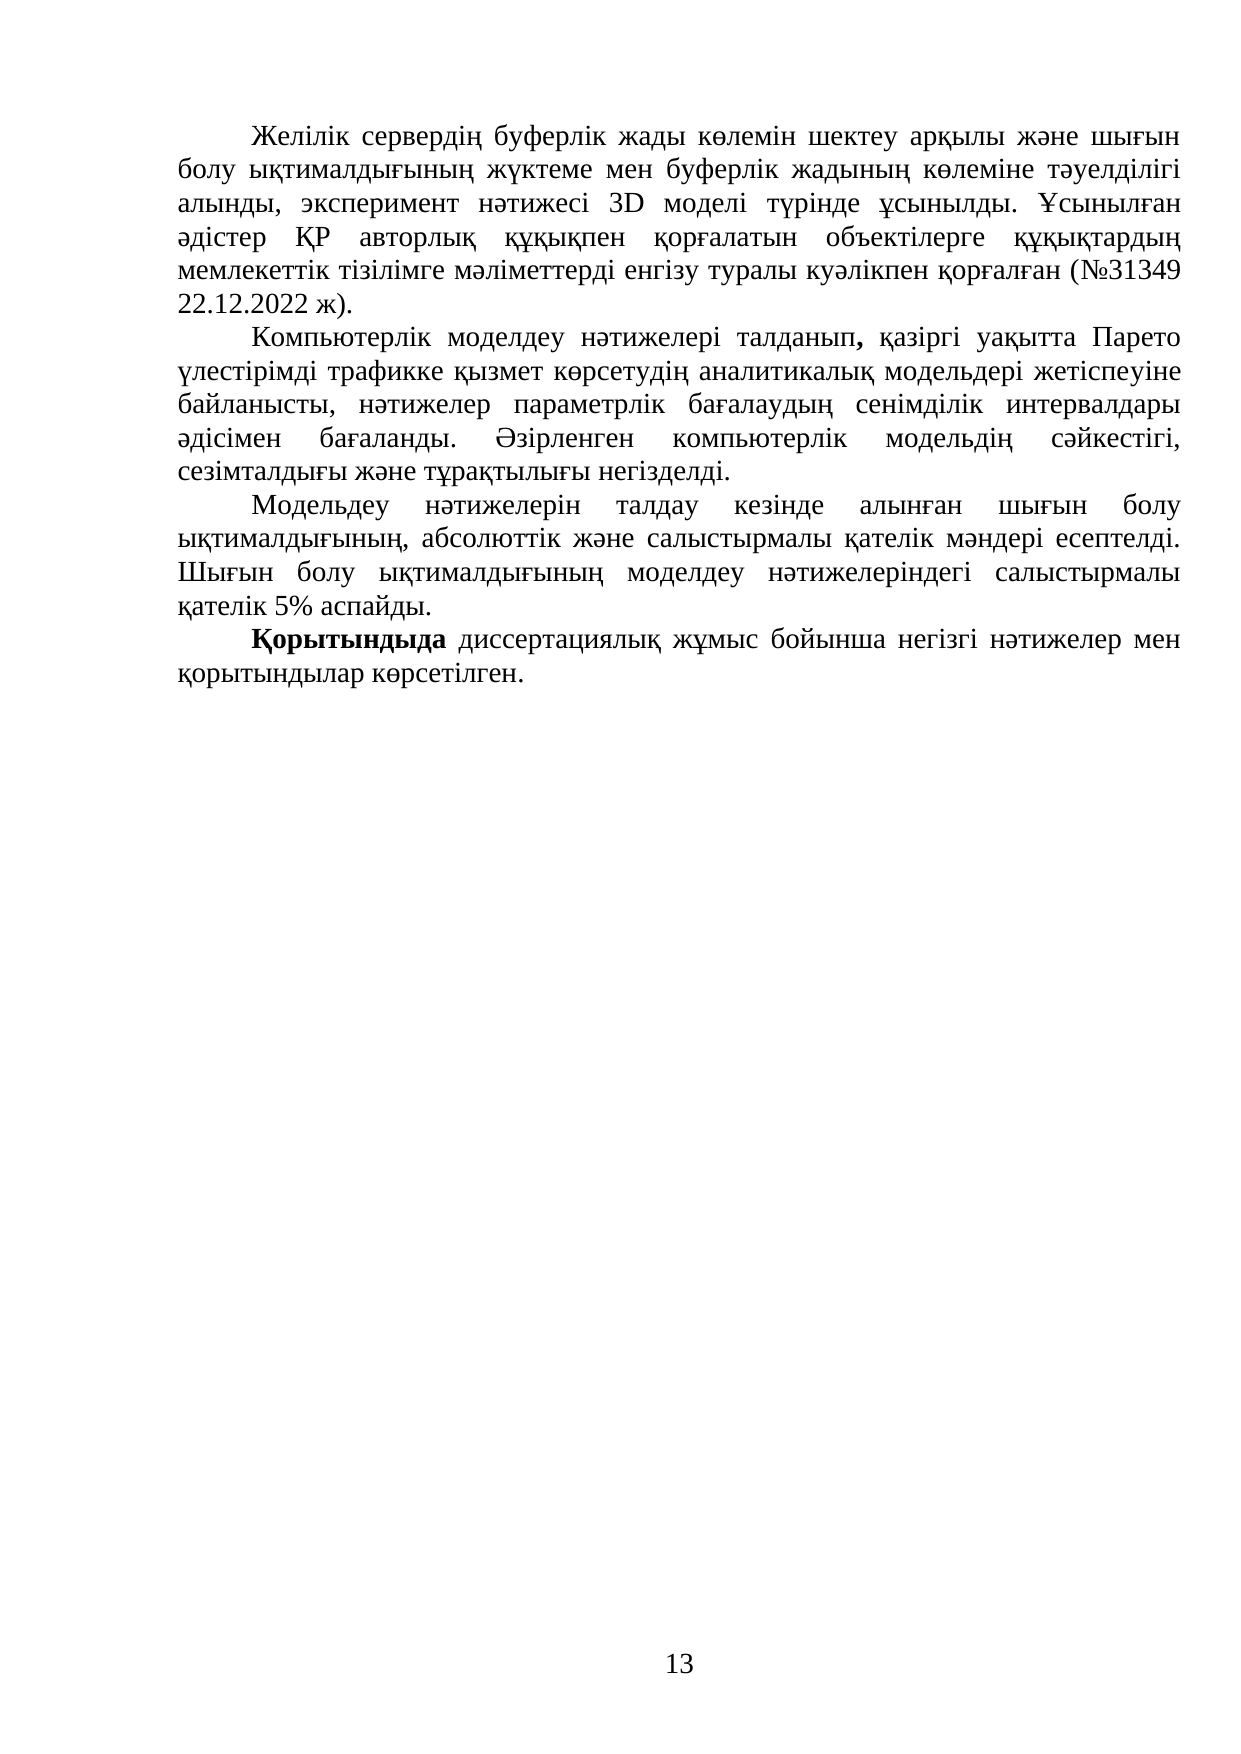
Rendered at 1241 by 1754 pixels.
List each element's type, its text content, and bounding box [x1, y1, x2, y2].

list Модельдеу нәтижелерін талдау кезінде алынған шығын болу ықтималдығының, абсолюттік және салыстырмалы қателік мәндері есептелді. Шығын болу ықтималдығының моделдеу нәтижелеріндегі салыстырмалы қателік 5% аспайды. [177, 487, 1181, 621]
text Қорытындыда диссертациялық жұмыс бойынша негізгі нәтижелер мен қорытындылар көрсетілген. [177, 621, 1181, 688]
text Компьютерлік моделдеу нәтижелері талданып, қазіргі уақытта Парето үлестірімді трафикке қызмет көрсетудің аналитикалық модельдері жетіспеуіне байланысты, нәтижелер параметрлік бағалаудың сенімділік интервалдары әдісімен бағаланды. Әзірленген компьютерлік модельдің сәйкестігі, сезімталдығы және тұрақтылығы негізделді. [177, 319, 1181, 487]
list Желілік сервердің буферлік жады көлемін шектеу арқылы және шығын болу ықтималдығының жүктеме мен буферлік жадының көлеміне тәуелділігі алынды, эксперимент нәтижесі 3D моделі түрінде ұсынылды. Ұсынылған әдістер ҚР авторлық құқықпен қорғалатын объектілерге құқықтардың мемлекеттік тізілімге мәліметтерді енгізу туралы куәлікпен қорғалған (№31349 22.12.2022 ж). [177, 118, 1181, 319]
